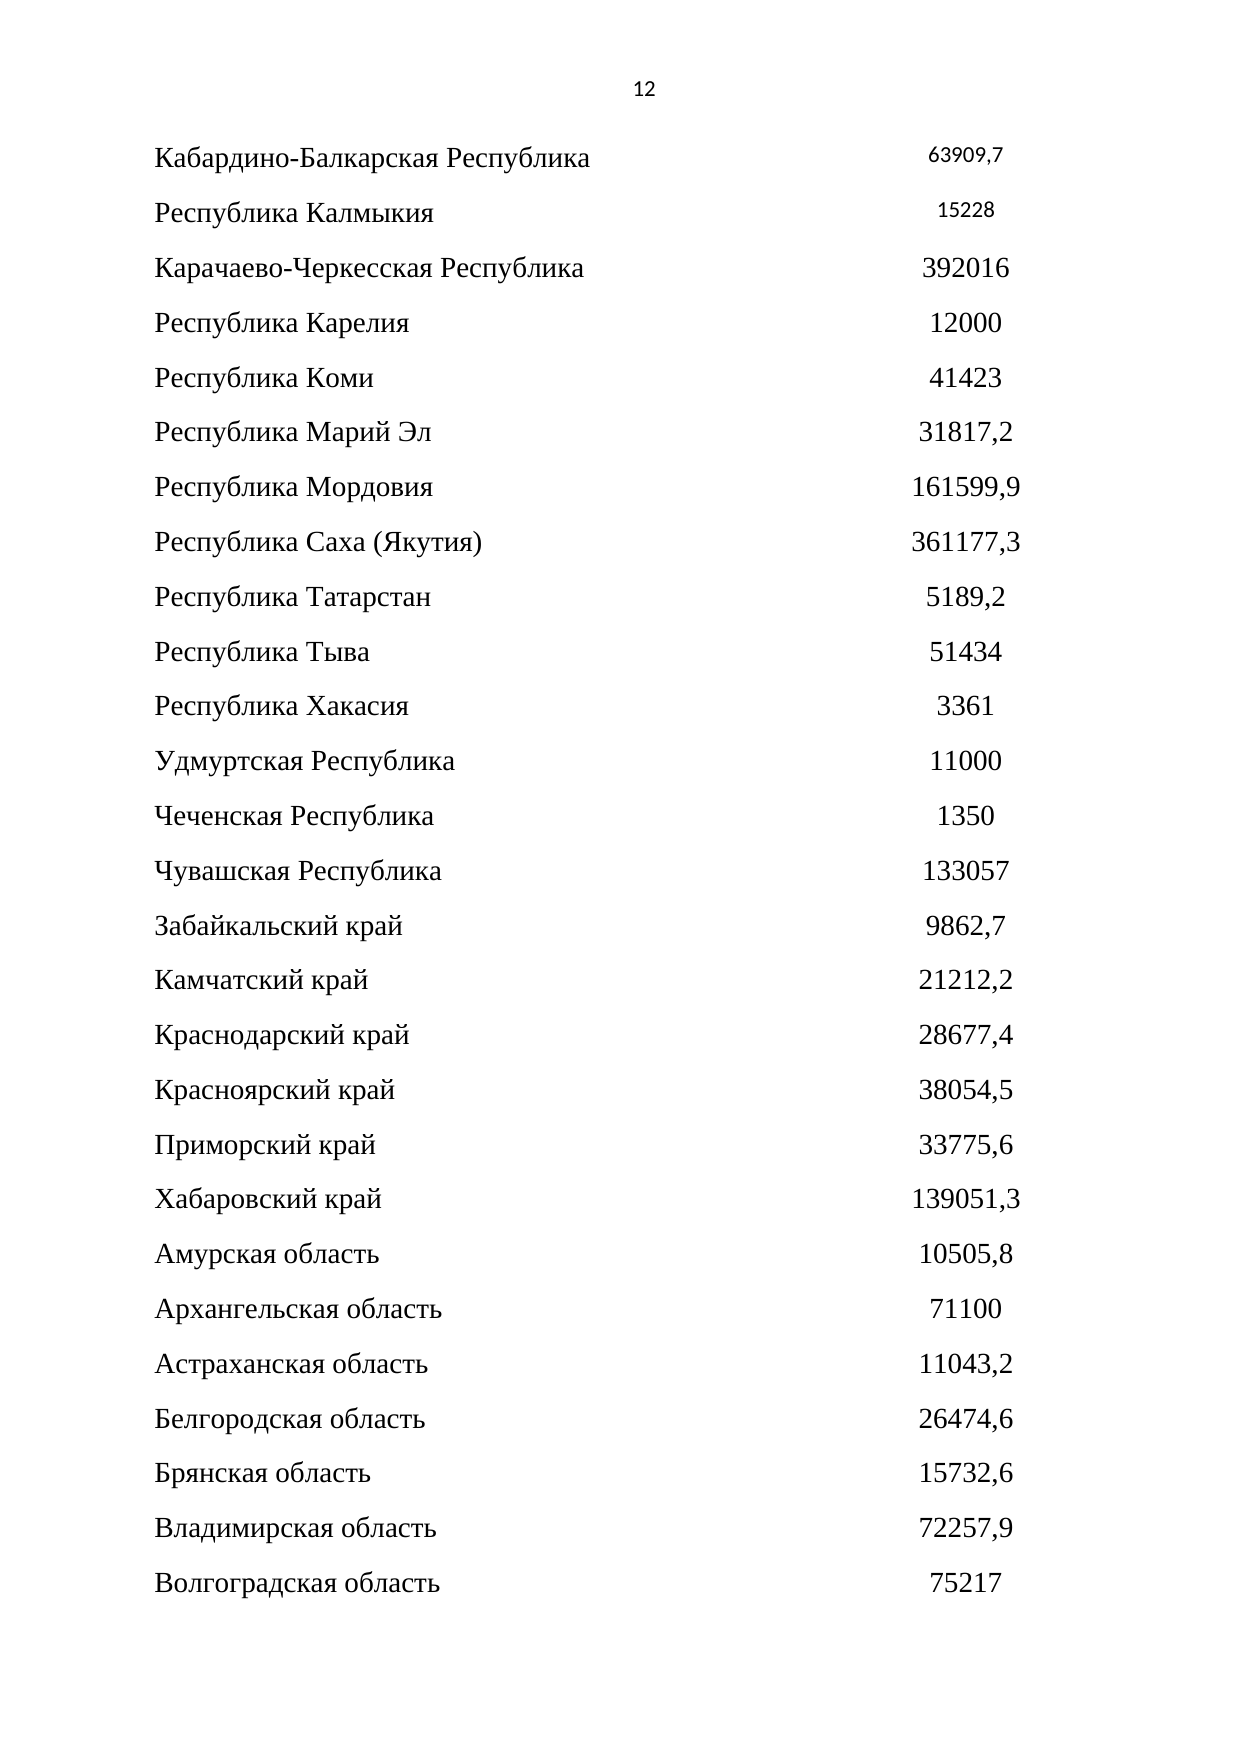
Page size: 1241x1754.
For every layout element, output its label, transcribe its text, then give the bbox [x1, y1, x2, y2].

table_cell Республика Саха (Якутия) [148, 514, 786, 568]
table_cell Чеченская Республика [148, 788, 786, 842]
table_cell Забайкальский край [148, 897, 786, 952]
table_cell Карачаево-Черкесская Республика [148, 240, 786, 294]
table_cell Республика Марий Эл [148, 404, 786, 459]
table_cell Чувашская Республика [148, 842, 786, 897]
table_cell Республика Татарстан [148, 568, 786, 623]
table_cell 9862,7 [786, 897, 1146, 952]
table_cell Республика Мордовия [148, 459, 786, 513]
table_cell Владимирская область [148, 1500, 786, 1554]
table_cell Республика Карелия [148, 294, 786, 349]
table_cell 11043,2 [786, 1335, 1146, 1390]
table_cell 15732,6 [786, 1445, 1146, 1500]
table_cell 21212,2 [786, 952, 1146, 1007]
table_cell 361177,3 [786, 514, 1146, 568]
table_cell 15228 [786, 185, 1146, 239]
table_cell Удмуртская Республика [148, 733, 786, 787]
table_cell Республика Коми [148, 349, 786, 404]
table_cell 71100 [786, 1281, 1146, 1335]
table_cell Архангельская область [148, 1281, 786, 1335]
table_cell 38054,5 [786, 1061, 1146, 1116]
table_cell 5189,2 [786, 568, 1146, 623]
table_cell 31817,2 [786, 404, 1146, 459]
table_cell Республика Тыва [148, 623, 786, 678]
table_cell 139051,3 [786, 1171, 1146, 1226]
table_cell 3361 [786, 678, 1146, 733]
table_cell Волгоградская область [148, 1555, 786, 1609]
table_cell 12000 [786, 294, 1146, 349]
table_cell 392016 [786, 240, 1146, 294]
table_cell 75217 [786, 1555, 1146, 1609]
table_cell 26474,6 [786, 1390, 1146, 1445]
table_cell Краснодарский край [148, 1007, 786, 1061]
table_cell Хабаровский край [148, 1171, 786, 1226]
table_cell Республика Калмыкия [148, 185, 786, 239]
table_cell 33775,6 [786, 1116, 1146, 1171]
table_cell 10505,8 [786, 1226, 1146, 1281]
table_cell Амурская область [148, 1226, 786, 1281]
table_cell Камчатский край [148, 952, 786, 1007]
table_cell 72257,9 [786, 1500, 1146, 1554]
table_cell Приморский край [148, 1116, 786, 1171]
table_cell 11000 [786, 733, 1146, 787]
table_cell 28677,4 [786, 1007, 1146, 1061]
table_cell Астраханская область [148, 1335, 786, 1390]
table_cell 41423 [786, 349, 1146, 404]
table_cell 63909,7 [786, 130, 1146, 185]
table_cell 161599,9 [786, 459, 1146, 513]
table_cell Белгородская область [148, 1390, 786, 1445]
table_cell 51434 [786, 623, 1146, 678]
table_cell Кабардино-Балкарская Республика [148, 130, 786, 185]
table_cell 1350 [786, 788, 1146, 842]
table_cell 133057 [786, 842, 1146, 897]
table_cell Брянская область [148, 1445, 786, 1500]
table_cell Красноярский край [148, 1061, 786, 1116]
table_cell Республика Хакасия [148, 678, 786, 733]
